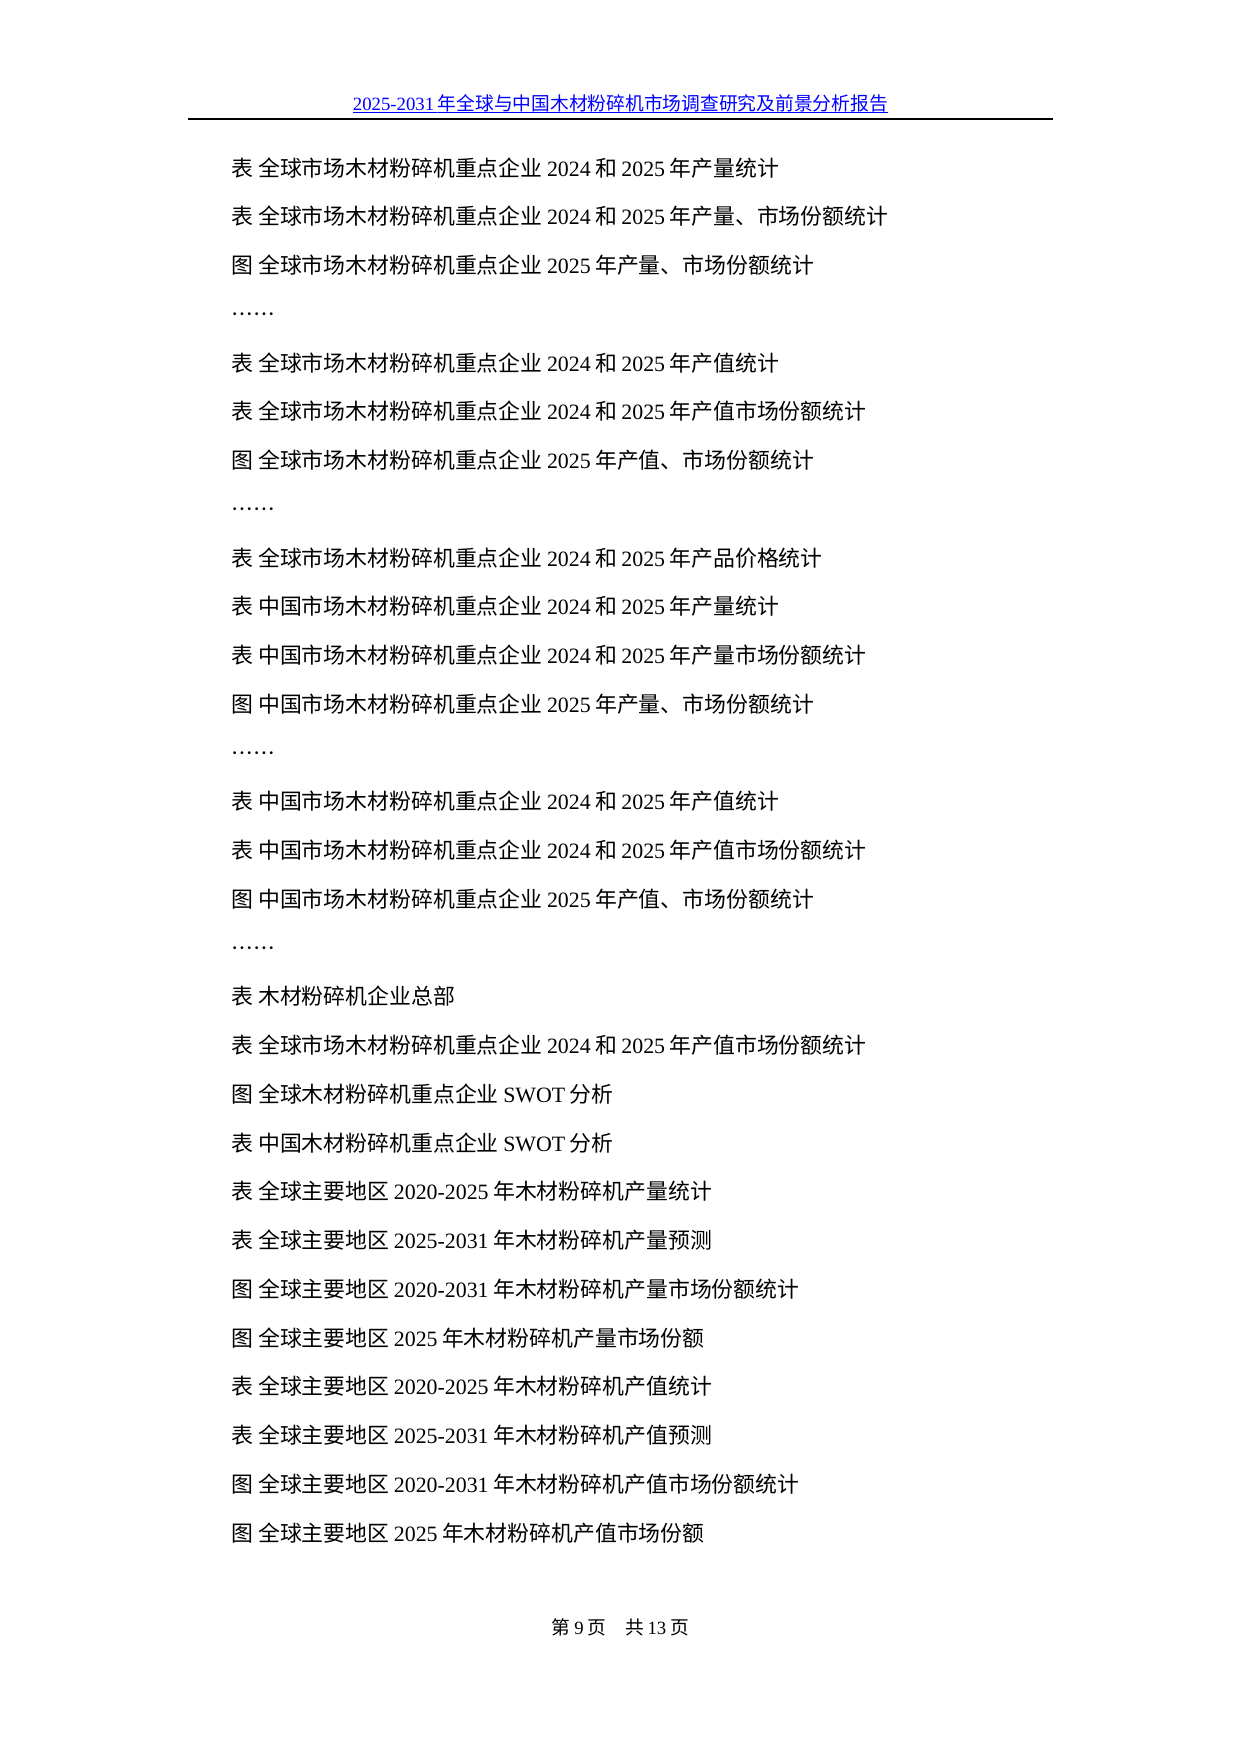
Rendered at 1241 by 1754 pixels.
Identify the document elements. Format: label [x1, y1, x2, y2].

text [187, 150, 1053, 1548]
